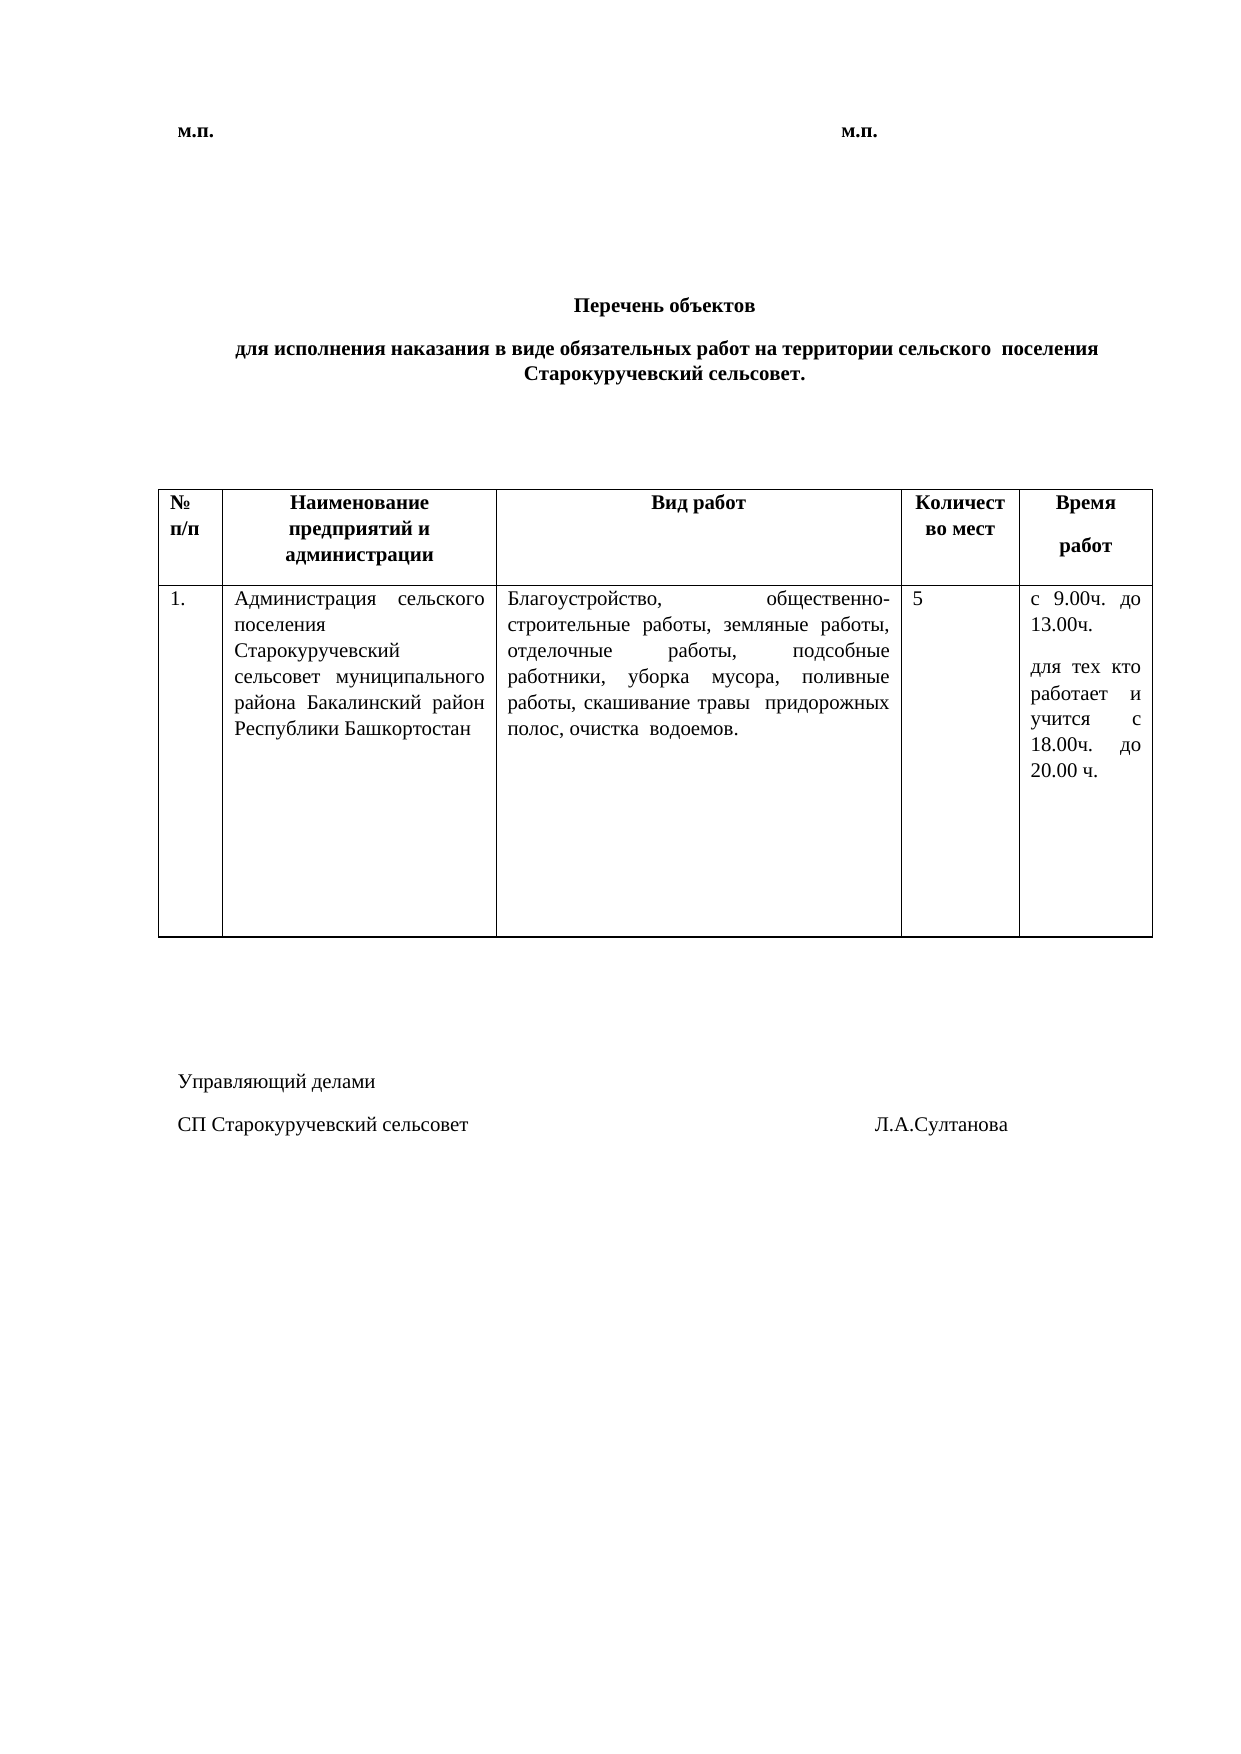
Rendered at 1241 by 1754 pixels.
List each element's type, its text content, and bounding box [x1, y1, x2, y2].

table_header № п/п [159, 490, 222, 585]
text м.п. м.п. [177, 118, 1152, 142]
table_cell Благоустройство, общественно-строительные работы, земляные работы, отделочные работы, подсобные работники, уборка мусора, поливные работы, скашивание травы придорожных полос, очистка водоемов. [497, 586, 901, 936]
table_header Количество мест [902, 490, 1019, 585]
table_header Вид работ [497, 490, 901, 585]
table_header Время работ [1020, 490, 1152, 585]
table_cell Администрация сельского поселения Старокуручевский сельсовет муниципального района Бакалинский район Республики Башкортостан [223, 586, 496, 936]
table_cell 5 [902, 586, 1019, 936]
text Управляющий делами [177, 1069, 1152, 1093]
table_cell 1. [159, 586, 222, 936]
text Перечень объектов [177, 293, 1152, 317]
table_header Наименование предприятий и администрации [223, 490, 496, 585]
table_cell с 9.00ч. до 13.00ч. для тех кто работает и учится с 18.00ч. до 20.00 ч. [1020, 586, 1152, 936]
text для исполнения наказания в виде обязательных работ на территории сельского поселения Старокуручевский сельсовет. [177, 335, 1152, 385]
text СП Старокуручевский сельсовет Л.А.Султанова [177, 1112, 1152, 1136]
